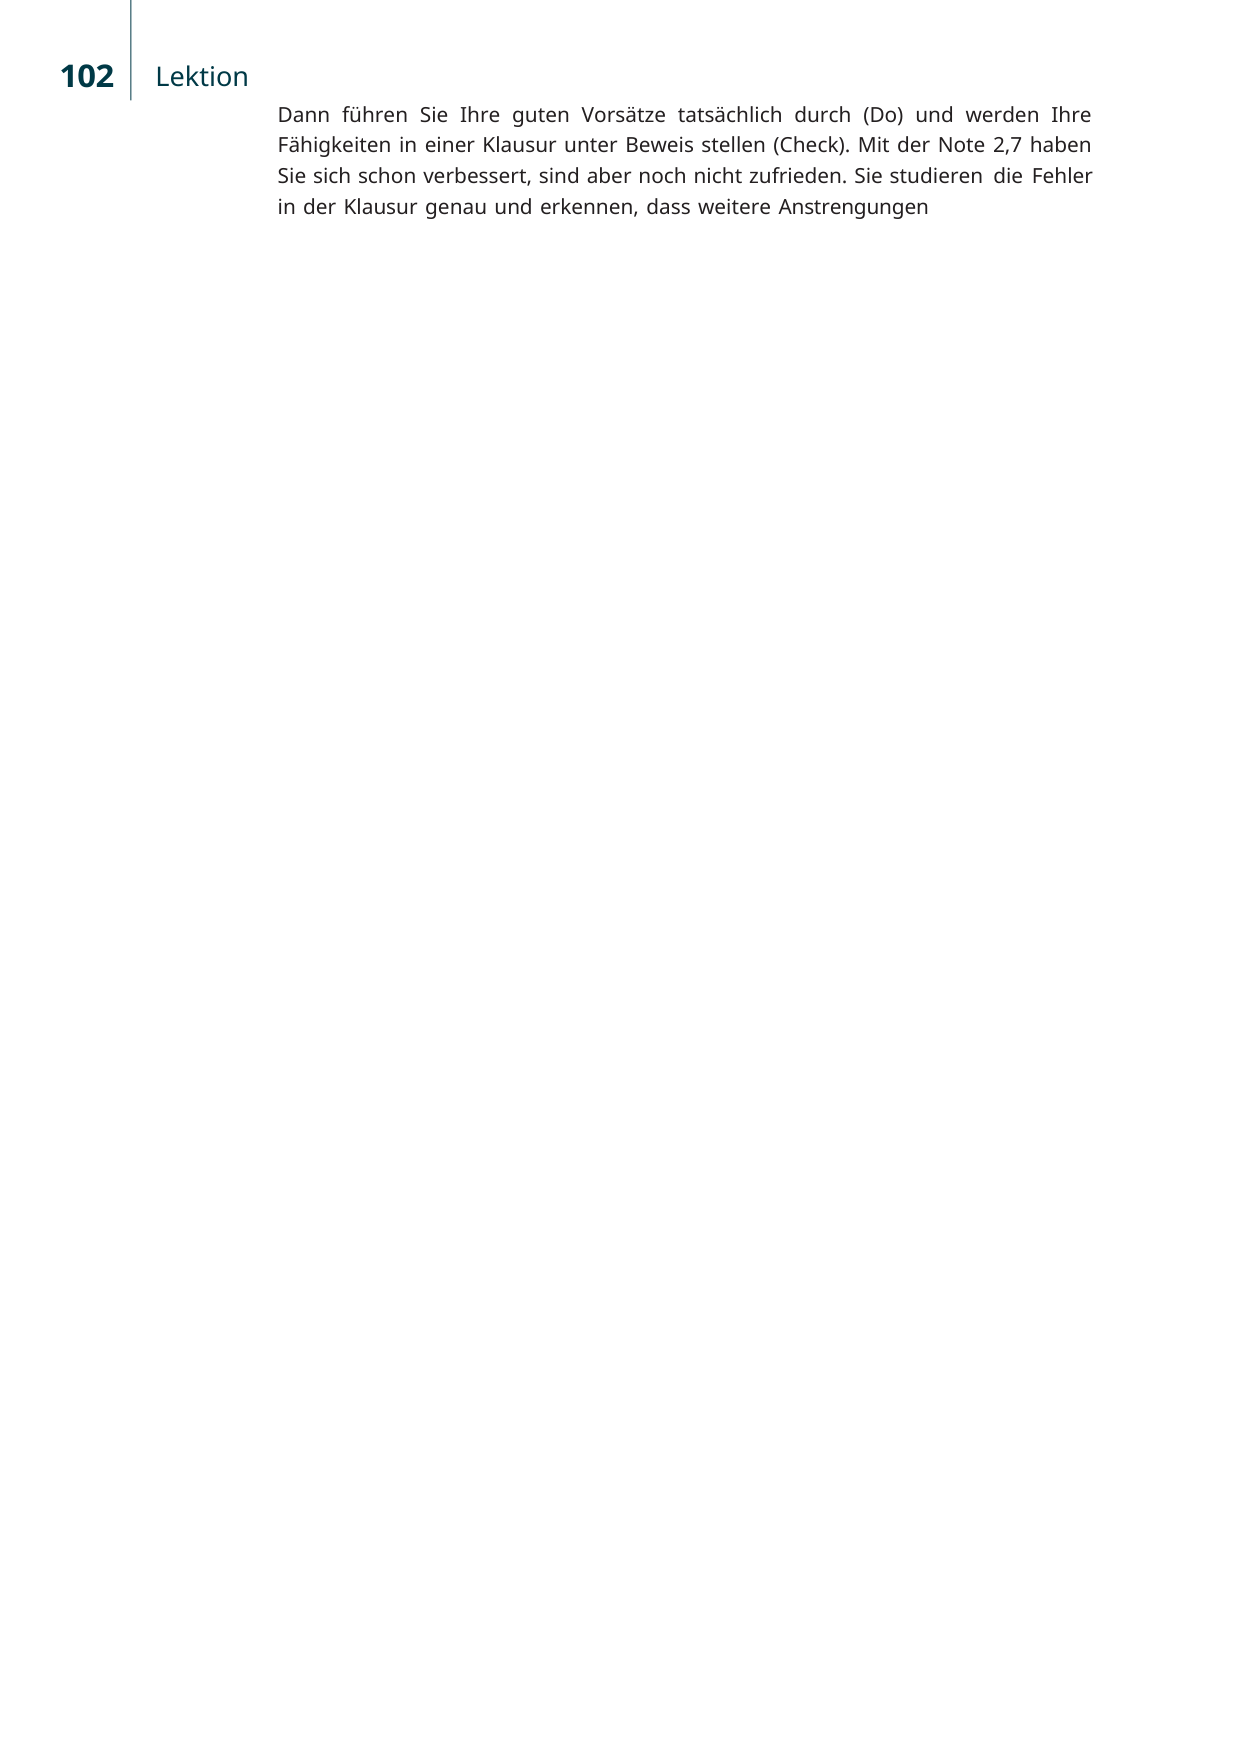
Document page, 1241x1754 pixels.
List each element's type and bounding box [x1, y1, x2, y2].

text [277, 100, 1093, 220]
